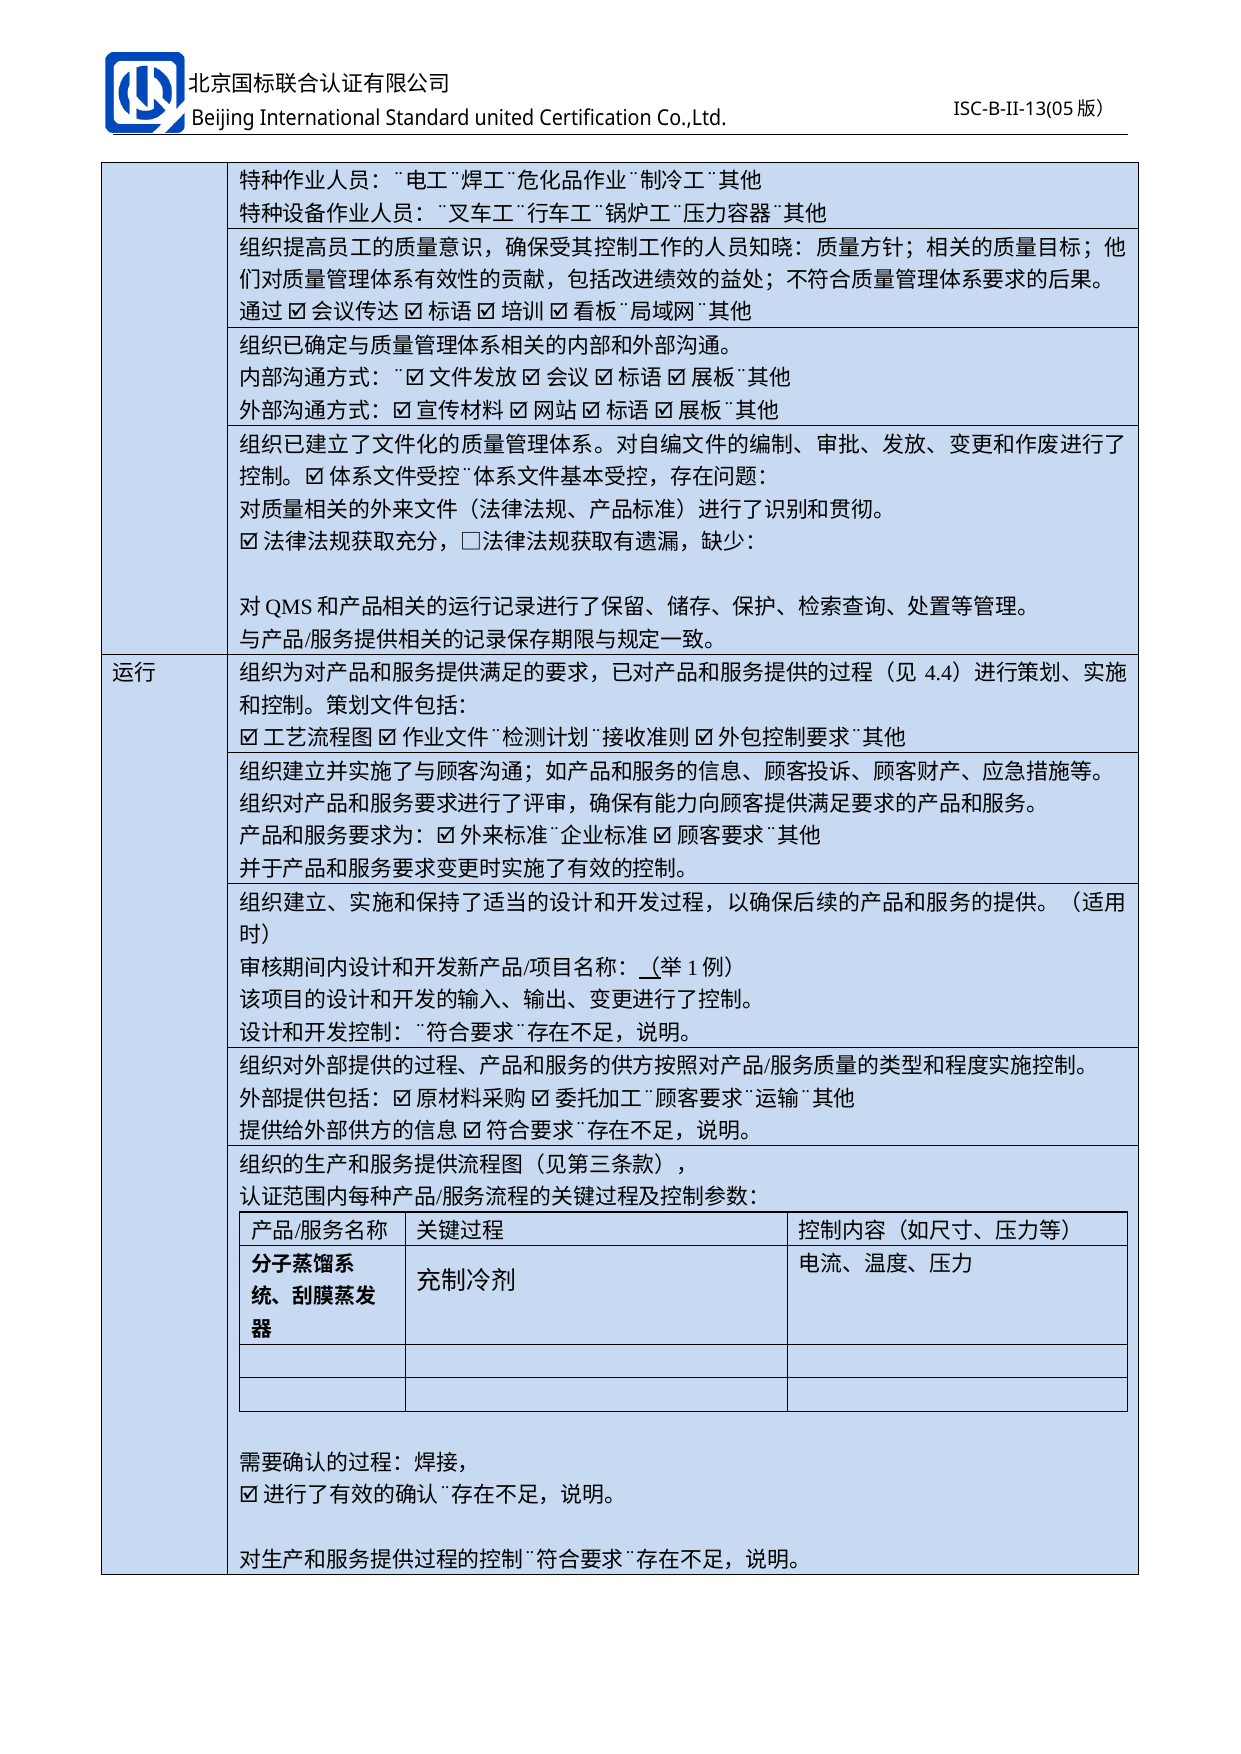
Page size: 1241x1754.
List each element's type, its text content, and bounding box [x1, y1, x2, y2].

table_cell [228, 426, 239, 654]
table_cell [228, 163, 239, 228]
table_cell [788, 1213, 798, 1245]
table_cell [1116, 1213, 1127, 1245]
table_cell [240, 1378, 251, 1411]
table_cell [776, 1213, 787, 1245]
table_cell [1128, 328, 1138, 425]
table_cell 运行 [102, 655, 227, 1574]
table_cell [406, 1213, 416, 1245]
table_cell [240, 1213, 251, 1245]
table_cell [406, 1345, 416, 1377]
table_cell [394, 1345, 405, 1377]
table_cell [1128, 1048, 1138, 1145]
table_cell 组织的生产和服务提供流程图（见第三条款）， 认证范围内每种产品/服务流程的关键过程及控制参数： 需要确认的过程：焊接， 进行了有效的确认¨存在不足，说明。 对生产和服务提供过程的控制¨符合要求¨存在不足，说明。 [788, 1246, 1127, 1344]
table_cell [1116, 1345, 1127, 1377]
table_cell 组织的生产和服务提供流程图（见第三条款）， 认证范围内每种产品/服务流程的关键过程及控制参数： 需要确认的过程：焊接， 进行了有效的确认¨存在不足，说明。 对生产和服务提供过程的控制¨符合要求¨存在不足，说明。 [240, 1246, 405, 1344]
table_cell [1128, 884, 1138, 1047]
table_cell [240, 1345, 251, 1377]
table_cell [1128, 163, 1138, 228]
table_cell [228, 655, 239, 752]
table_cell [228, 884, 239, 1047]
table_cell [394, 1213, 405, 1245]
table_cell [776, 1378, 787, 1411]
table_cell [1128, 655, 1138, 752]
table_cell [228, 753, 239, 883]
table_cell 组织的生产和服务提供流程图（见第三条款）， 认证范围内每种产品/服务流程的关键过程及控制参数： 需要确认的过程：焊接， 进行了有效的确认¨存在不足，说明。 对生产和服务提供过程的控制¨符合要求¨存在不足，说明。 [406, 1246, 787, 1344]
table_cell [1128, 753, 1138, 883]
picture [105, 52, 185, 133]
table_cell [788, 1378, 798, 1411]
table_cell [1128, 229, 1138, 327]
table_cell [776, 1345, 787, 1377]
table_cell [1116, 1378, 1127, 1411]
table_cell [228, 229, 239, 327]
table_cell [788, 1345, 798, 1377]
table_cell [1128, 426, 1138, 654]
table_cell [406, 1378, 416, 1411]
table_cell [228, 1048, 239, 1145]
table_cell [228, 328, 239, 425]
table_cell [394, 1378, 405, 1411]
